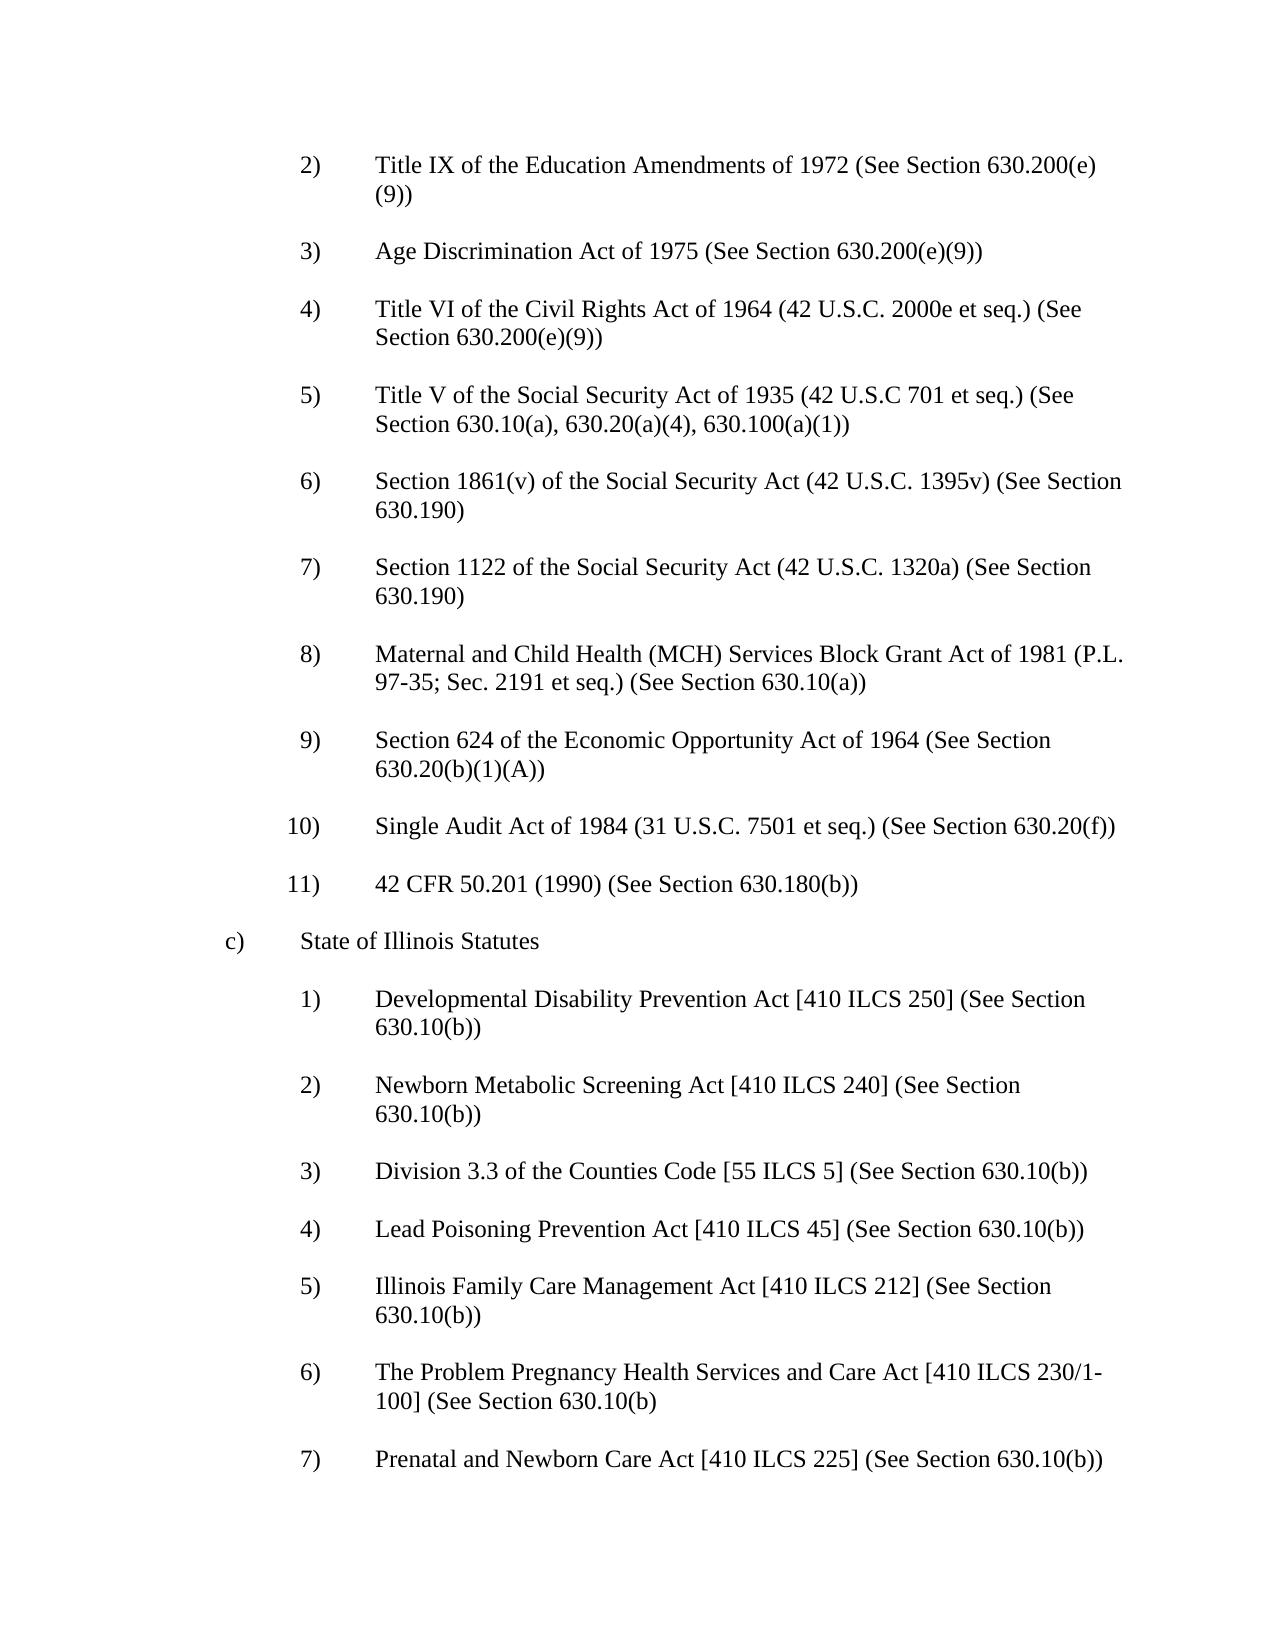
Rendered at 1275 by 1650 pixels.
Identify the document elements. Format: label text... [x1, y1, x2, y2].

text 5) Illinois Family Care Management Act [410 ILCS 212] (See Section 630.10(b)) [300, 1271, 1125, 1329]
text 6) Section 1861(v) of the Social Security Act (42 U.S.C. 1395v) (See Section 630.190) [300, 466, 1125, 524]
text 2) Newborn Metabolic Screening Act [410 ILCS 240] (See Section 630.10(b)) [300, 1070, 1125, 1127]
text 5) Title V of the Social Security Act of 1935 (42 U.S.C 701 et seq.) (See Section 630.10(a), 630.20(a)(4), 630.100(a)(1)) [300, 380, 1125, 437]
text 11) 42 CFR 50.201 (1990) (See Section 630.180(b)) [287, 869, 1125, 897]
text 10) Single Audit Act of 1984 (31 U.S.C. 7501 et seq.) (See Section 630.20(f)) [287, 811, 1125, 840]
text c) State of Illinois Statutes [225, 926, 1125, 955]
text 7) Section 1122 of the Social Security Act (42 U.S.C. 1320a) (See Section 630.190) [300, 552, 1125, 610]
text 4) Lead Poisoning Prevention Act [410 ILCS 45] (See Section 630.10(b)) [300, 1214, 1125, 1242]
text 4) Title VI of the Civil Rights Act of 1964 (42 U.S.C. 2000e et seq.) (See Section 630.200(e)(9)) [300, 294, 1125, 351]
text 3) Division 3.3 of the Counties Code [55 ILCS 5] (See Section 630.10(b)) [300, 1156, 1125, 1185]
text 2) Title IX of the Education Amendments of 1972 (See Section 630.200(e)(9)) [300, 150, 1125, 207]
text 7) Prenatal and Newborn Care Act [410 ILCS 225] (See Section 630.10(b)) [300, 1444, 1125, 1472]
text 9) Section 624 of the Economic Opportunity Act of 1964 (See Section 630.20(b)(1)(A)) [300, 725, 1125, 782]
text 6) The Problem Pregnancy Health Services and Care Act [410 ILCS 230/1-100] (See Section 630.10(b) [300, 1357, 1125, 1415]
text 3) Age Discrimination Act of 1975 (See Section 630.200(e)(9)) [300, 236, 1125, 265]
text 1) Developmental Disability Prevention Act [410 ILCS 250] (See Section 630.10(b)) [300, 984, 1125, 1041]
text 8) Maternal and Child Health (MCH) Services Block Grant Act of 1981 (P.L. 97-35; Sec. 2191 et seq.) (See Section 630.10(a)) [300, 639, 1125, 696]
